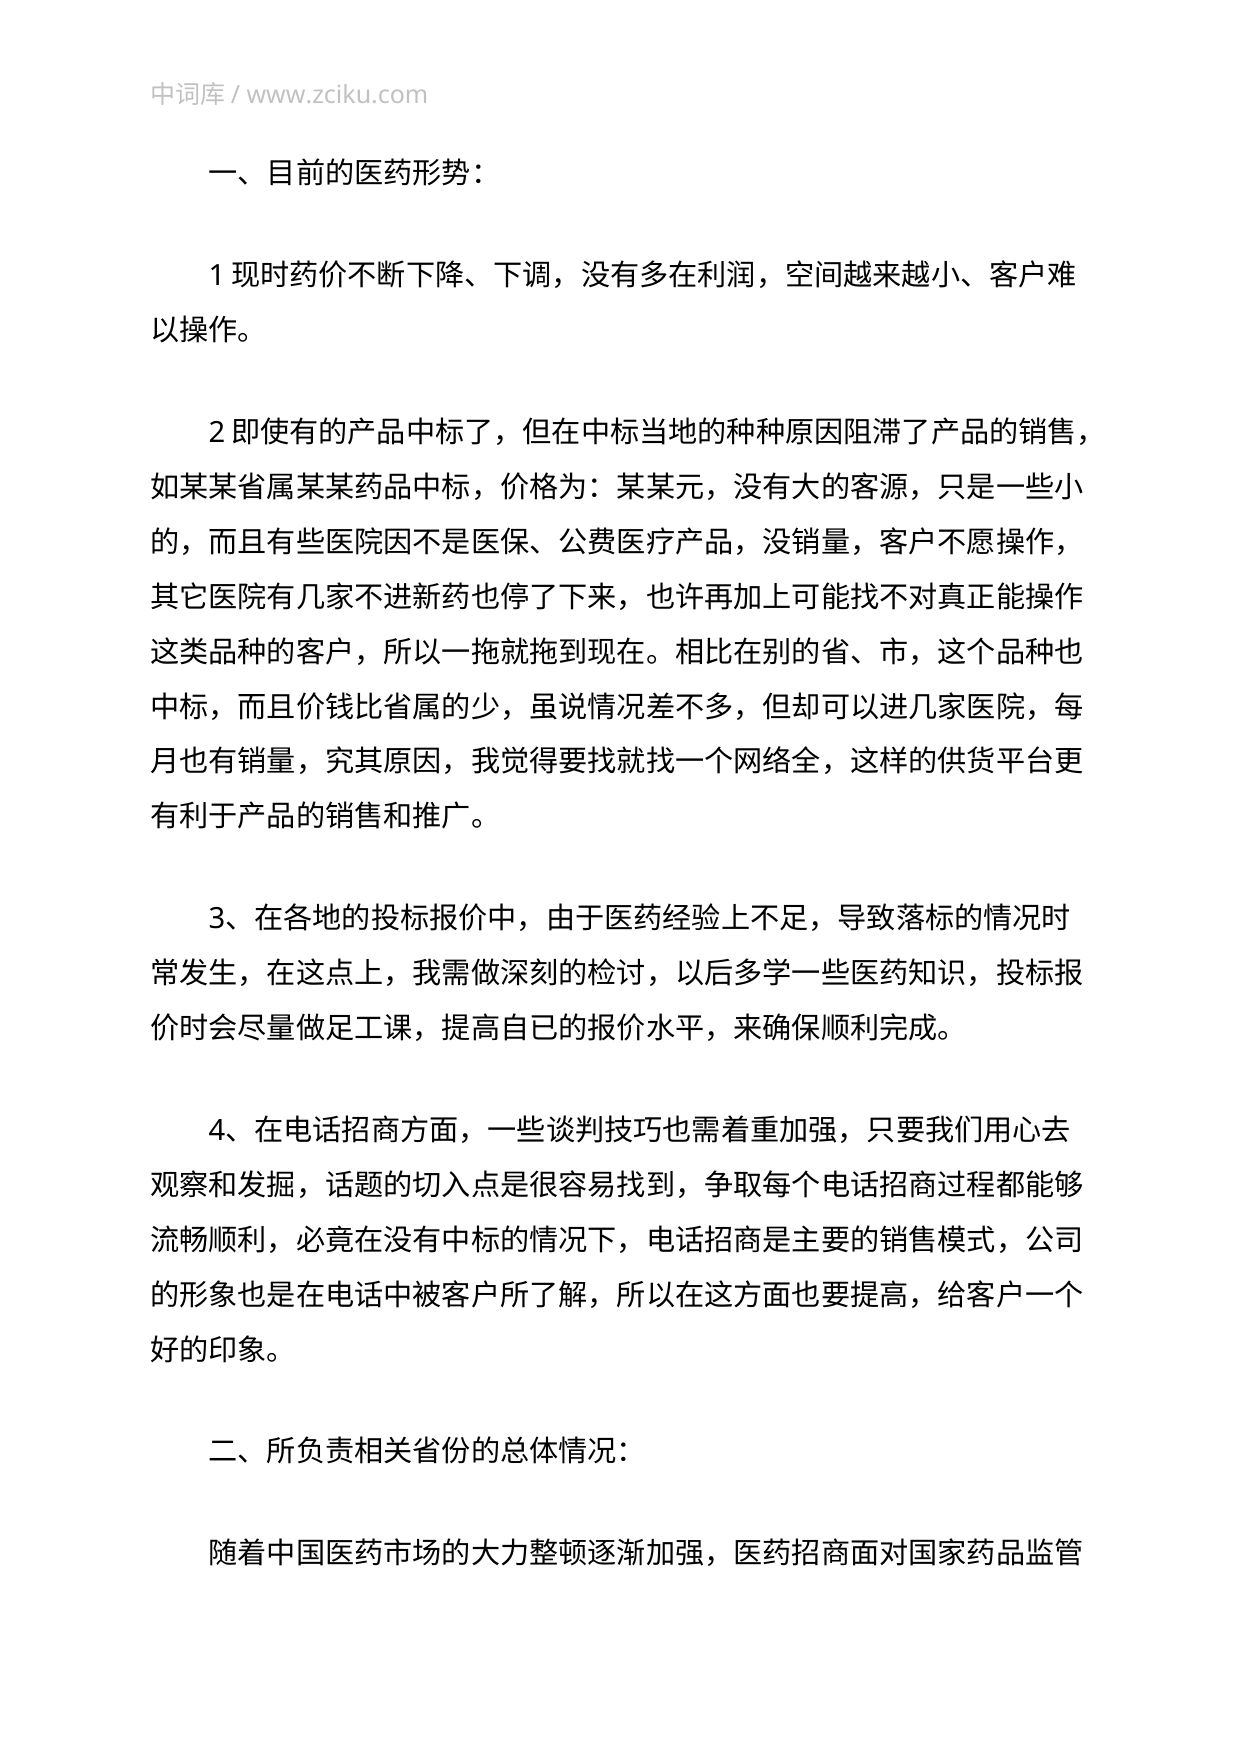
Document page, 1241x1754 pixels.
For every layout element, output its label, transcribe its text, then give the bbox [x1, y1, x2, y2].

text 4、在电话招商方面，一些谈判技巧也需着重加强，只要我们用心去观察和发掘，话题的切入点是很容易找到，争取每个电话招商过程都能够流畅顺利，必竟在没有中标的情况下，电话招商是主要的销售模式，公司的形象也是在电话中被客户所了解，所以在这方面也要提高，给客户一个好的印象。 [150, 1106, 1090, 1368]
text 2即使有的产品中标了，但在中标当地的种种原因阻滞了产品的销售，如某某省属某某药品中标，价格为：某某元，没有大的客源，只是一些小的，而且有些医院因不是医保、公费医疗产品，没销量，客户不愿操作，其它医院有几家不进新药也停了下来，也许再加上可能找不对真正能操作这类品种的客户，所以一拖就拖到现在。相比在别的省、市，这个品种也中标，而且价钱比省属的少，虽说情况差不多，但却可以进几家医院，每月也有销量，究其原因，我觉得要找就找一个网络全，这样的供货平台更有利于产品的销售和推广。 [150, 408, 1090, 835]
text 一、目前的医药形势： [150, 150, 1090, 192]
text 3、在各地的投标报价中，由于医药经验上不足，导致落标的情况时常发生，在这点上，我需做深刻的检讨，以后多学一些医药知识，投标报价时会尽量做足工课，提高自已的报价水平，来确保顺利完成。 [150, 895, 1090, 1047]
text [150, 1529, 1090, 1572]
text 1现时药价不断下降、下调，没有多在利润，空间越来越小、客户难以操作。 [150, 252, 1090, 349]
text 二、所负责相关省份的总体情况： [150, 1428, 1090, 1470]
